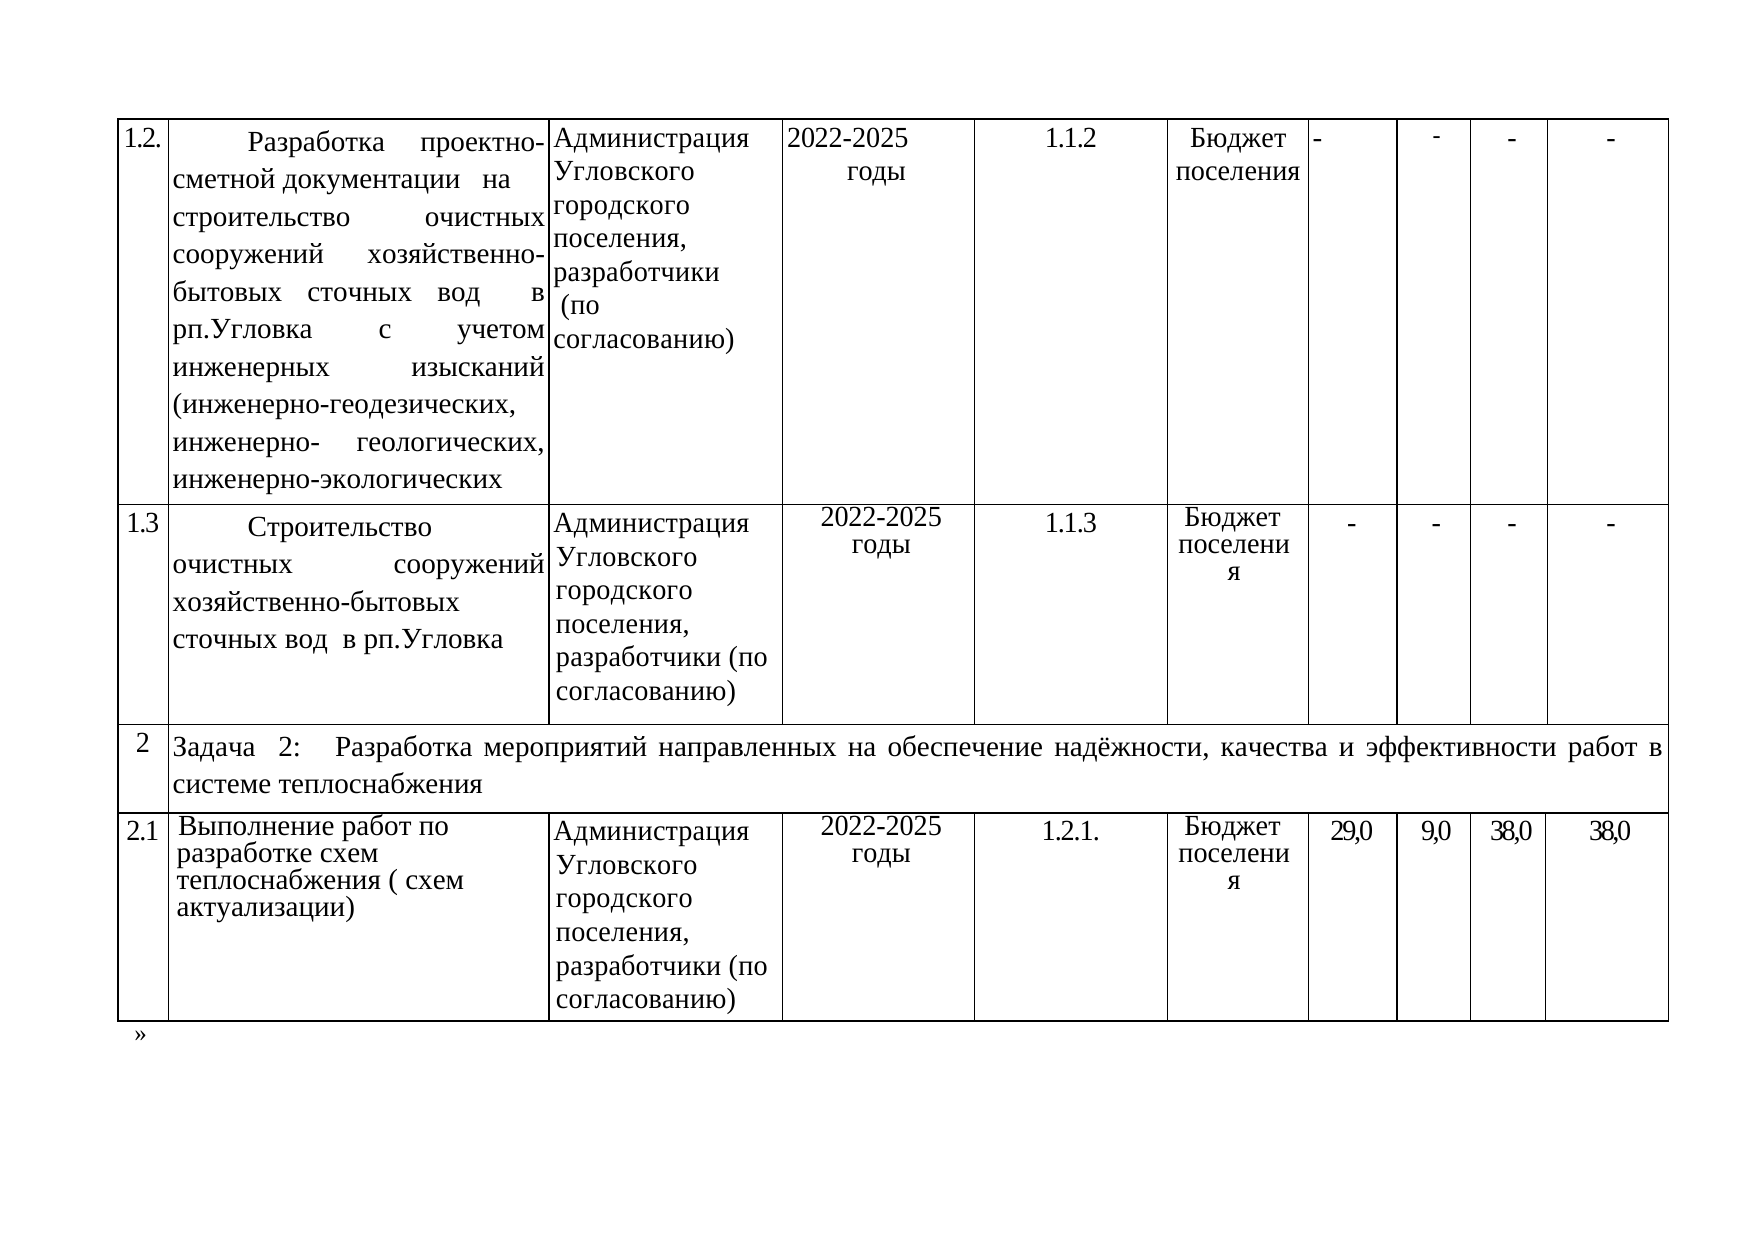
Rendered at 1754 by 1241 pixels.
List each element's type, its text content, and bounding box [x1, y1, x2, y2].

table_cell Бюджет поселения [1168, 120, 1308, 503]
table_cell 2022-2025 годы [783, 505, 974, 724]
table_cell 2022-2025 годы [783, 120, 974, 503]
table_cell Строительство очистных сооружений хозяйственно-бытовых сточных вод в рп.Угловка [169, 505, 548, 724]
table_cell Бюджет поселения [1168, 814, 1308, 1020]
table_cell 2 [119, 725, 168, 812]
table_cell Выполнение работ по разработке схем теплоснабжения ( схем актуализации) [169, 814, 548, 1020]
table_cell - [1309, 120, 1396, 503]
table_cell 1.1.2 [975, 120, 1167, 503]
table_cell 38,0 [1471, 814, 1545, 1020]
table_cell Разработка проектно-сметной документации на строительство очистных сооружений хозяйственно-бытовых сточных вод в рп.Угловка с учетом инженерных изысканий (инженерно-геодезических, инженерно- геологических, инженерно-экологических [169, 120, 548, 503]
table_cell - [1309, 505, 1396, 724]
table_cell Задача 2: Разработка мероприятий направленных на обеспечение надёжности, качества и эффективности работ в системе теплоснабжения [169, 725, 1668, 812]
table_cell 1.3 [119, 505, 168, 724]
table_cell Бюджет поселения [1168, 505, 1308, 724]
table_cell 1.1.3 [975, 505, 1167, 724]
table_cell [550, 120, 782, 503]
table_cell 29,0 [1309, 814, 1396, 1020]
table_cell 2.1 [119, 814, 168, 1020]
table_cell - [1471, 120, 1547, 503]
table_cell 1.2. [119, 120, 168, 503]
table_cell 9,0 [1398, 814, 1470, 1020]
table_cell - [1471, 505, 1547, 724]
table_cell Администрация Угловского городского поселения, разработчики (по согласованию) [550, 505, 782, 724]
table_cell 1.2.1. [975, 814, 1167, 1020]
table_cell - [1398, 120, 1470, 503]
table_cell 2022-2025 годы [783, 814, 974, 1020]
table_cell - [1548, 505, 1668, 724]
table_cell - [1548, 120, 1668, 503]
table_cell 38,0 [1546, 814, 1668, 1020]
text » [134, 1022, 1636, 1046]
table_cell Администрация Угловского городского поселения, разработчики (по согласованию) [550, 814, 782, 1020]
table_cell - [1398, 505, 1470, 724]
